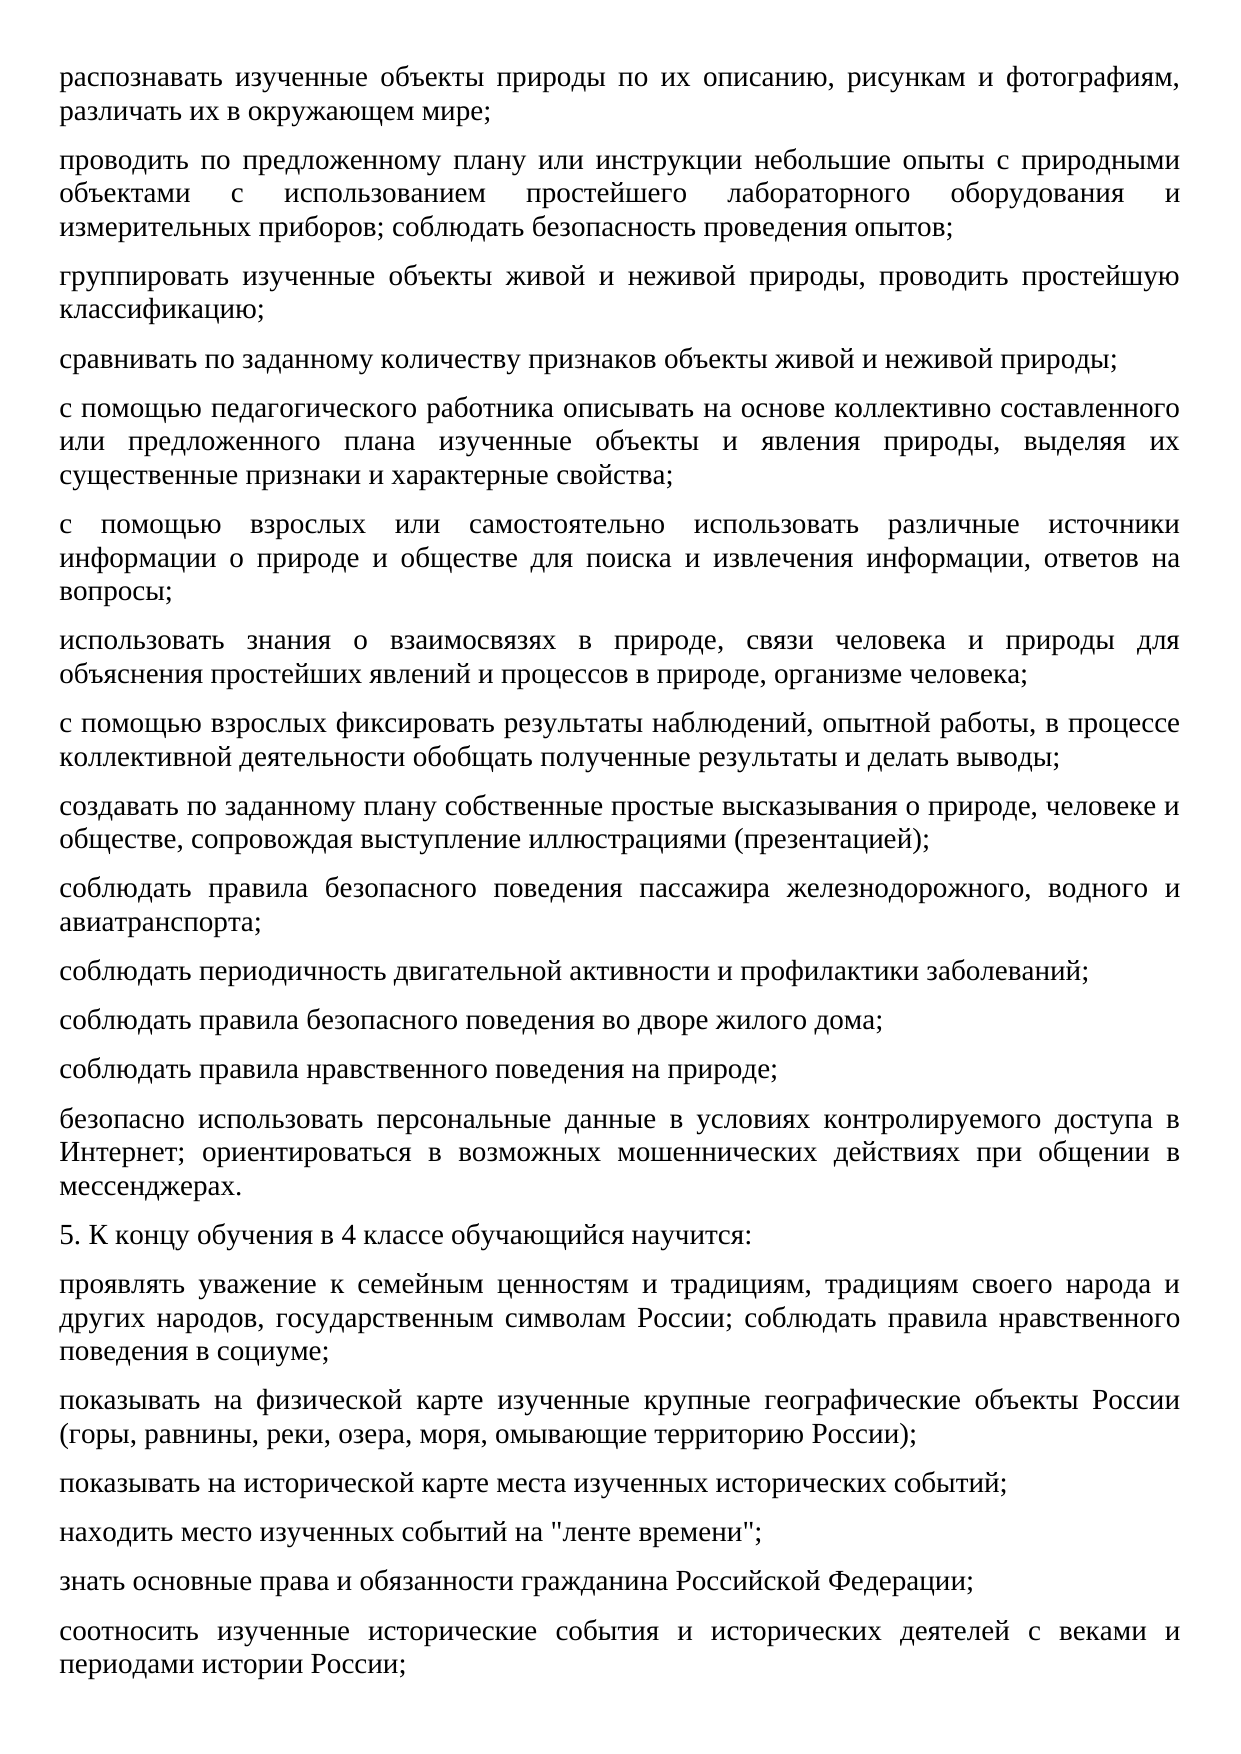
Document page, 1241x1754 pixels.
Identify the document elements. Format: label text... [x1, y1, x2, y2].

text 5. К концу обучения в 4 классе обучающийся научится: [59, 1217, 1181, 1251]
text создавать по заданному плану собственные простые высказывания о природе, человеке и обществе, сопровождая выступление иллюстрациями (презентацией); [59, 788, 1181, 855]
text безопасно использовать персональные данные в условиях контролируемого доступа в Интернет; ориентироваться в возможных мошеннических действиях при общении в мессенджерах. [59, 1101, 1181, 1201]
text соблюдать правила нравственного поведения на природе; [59, 1052, 1181, 1085]
text с помощью взрослых фиксировать результаты наблюдений, опытной работы, в процессе коллективной деятельности обобщать полученные результаты и делать выводы; [59, 705, 1181, 772]
text проводить по предложенному плану или инструкции небольшие опыты с природными объектами с использованием простейшего лабораторного оборудования и измерительных приборов; соблюдать безопасность проведения опытов; [59, 142, 1181, 242]
text с помощью взрослых или самостоятельно использовать различные источники информации о природе и обществе для поиска и извлечения информации, ответов на вопросы; [59, 506, 1181, 607]
text группировать изученные объекты живой и неживой природы, проводить простейшую классификацию; [59, 258, 1181, 325]
text знать основные права и обязанности гражданина Российской Федерации; [59, 1563, 1181, 1597]
text соотносить изученные исторические события и исторических деятелей с веками и периодами истории России; [59, 1613, 1181, 1680]
text соблюдать правила безопасного поведения пассажира железнодорожного, водного и авиатранспорта; [59, 871, 1181, 938]
text находить место изученных событий на "ленте времени"; [59, 1514, 1181, 1548]
text проявлять уважение к семейным ценностям и традициям, традициям своего народа и других народов, государственным символам России; соблюдать правила нравственного поведения в социуме; [59, 1266, 1181, 1367]
text сравнивать по заданному количеству признаков объекты живой и неживой природы; [59, 341, 1181, 374]
text показывать на исторической карте места изученных исторических событий; [59, 1465, 1181, 1499]
text соблюдать правила безопасного поведения во дворе жилого дома; [59, 1002, 1181, 1036]
text показывать на физической карте изученные крупные географические объекты России (горы, равнины, реки, озера, моря, омывающие территорию России); [59, 1382, 1181, 1449]
text соблюдать периодичность двигательной активности и профилактики заболеваний; [59, 953, 1181, 987]
text использовать знания о взаимосвязях в природе, связи человека и природы для объяснения простейших явлений и процессов в природе, организме человека; [59, 622, 1181, 689]
text с помощью педагогического работника описывать на основе коллективно составленного или предложенного плана изученные объекты и явления природы, выделяя их существенные признаки и характерные свойства; [59, 390, 1181, 491]
text распознавать изученные объекты природы по их описанию, рисункам и фотографиям, различать их в окружающем мире; [59, 59, 1181, 126]
